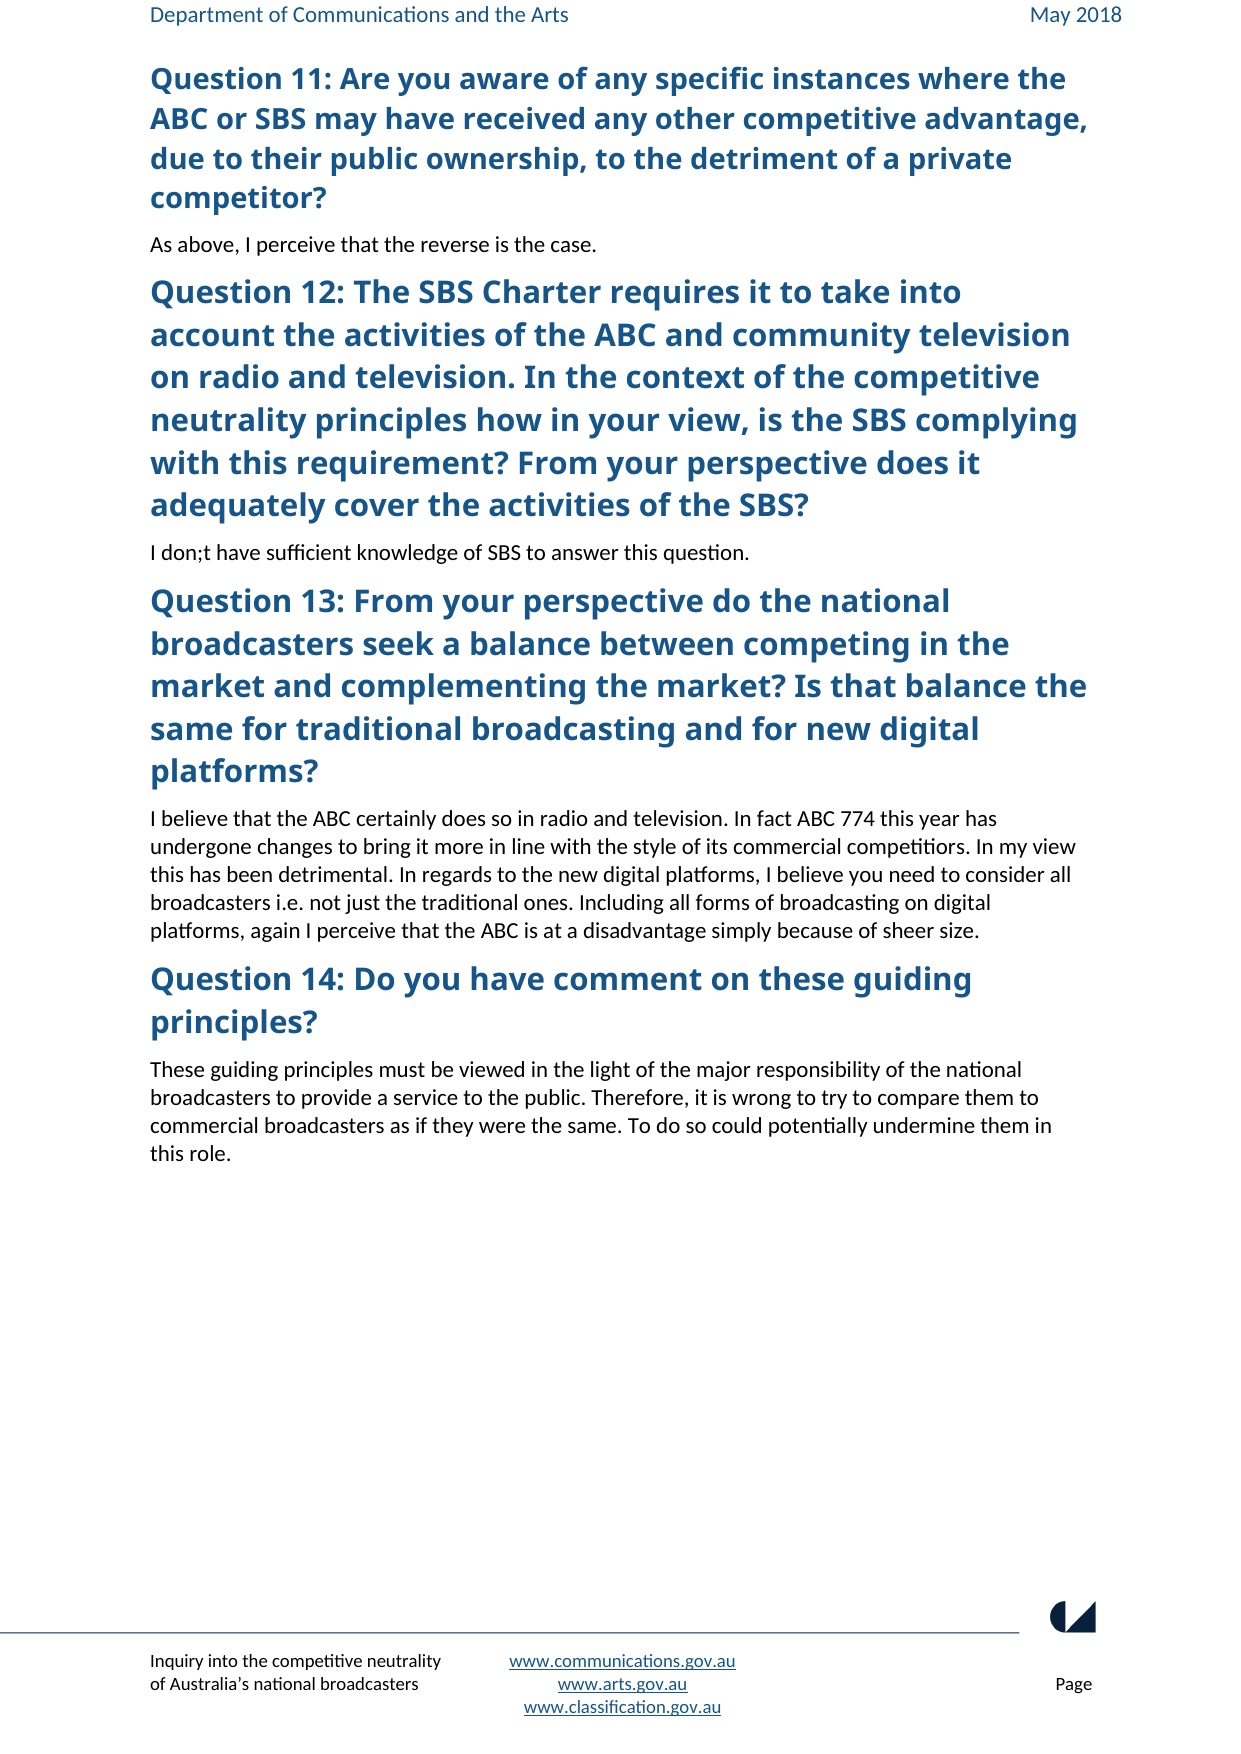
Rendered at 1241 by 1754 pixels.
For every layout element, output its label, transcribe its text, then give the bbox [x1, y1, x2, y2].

picture [0, 1583, 1241, 1650]
subtitle I don;t have sufficient knowledge of SBS to answer this question. [150, 538, 1090, 566]
subtitle I believe that the ABC certainly does so in radio and television. In fact ABC 774 this year has undergone changes to bring it more in line with the style of its commercial competitiors. In my view this has been detrimental. In regards to the new digital platforms, I believe you need to consider all broadcasters i.e. not just the traditional ones. Including all forms of broadcasting on digital platforms, again I perceive that the ABC is at a disadvantage simply because of sheer size. [150, 804, 1090, 944]
subtitle Question 13: From your perspective do the national broadcasters seek a balance between competing in the market and complementing the market? Is that balance the same for traditional broadcasting and for new digital platforms? [150, 579, 1090, 792]
subtitle Question 12: The SBS Charter requires it to take into account the activities of the ABC and community television on radio and television. In the context of the competitive neutrality principles how in your view, is the SBS complying with this requirement? From your perspective does it adequately cover the activities of the SBS? [150, 270, 1090, 526]
text These guiding principles must be viewed in the light of the major responsibility of the national broadcasters to provide a service to the public. Therefore, it is wrong to try to compare them to commercial broadcasters as if they were the same. To do so could potentially undermine them in this role. [150, 1055, 1090, 1167]
subtitle As above, I perceive that the reverse is the case. [150, 230, 1090, 258]
subtitle Question 11: Are you aware of any specific instances where the ABC or SBS may have received any other competitive advantage, due to their public ownership, to the detriment of a private competitor? [150, 58, 1090, 217]
subtitle Question 14: Do you have comment on these guiding principles? [150, 957, 1090, 1042]
